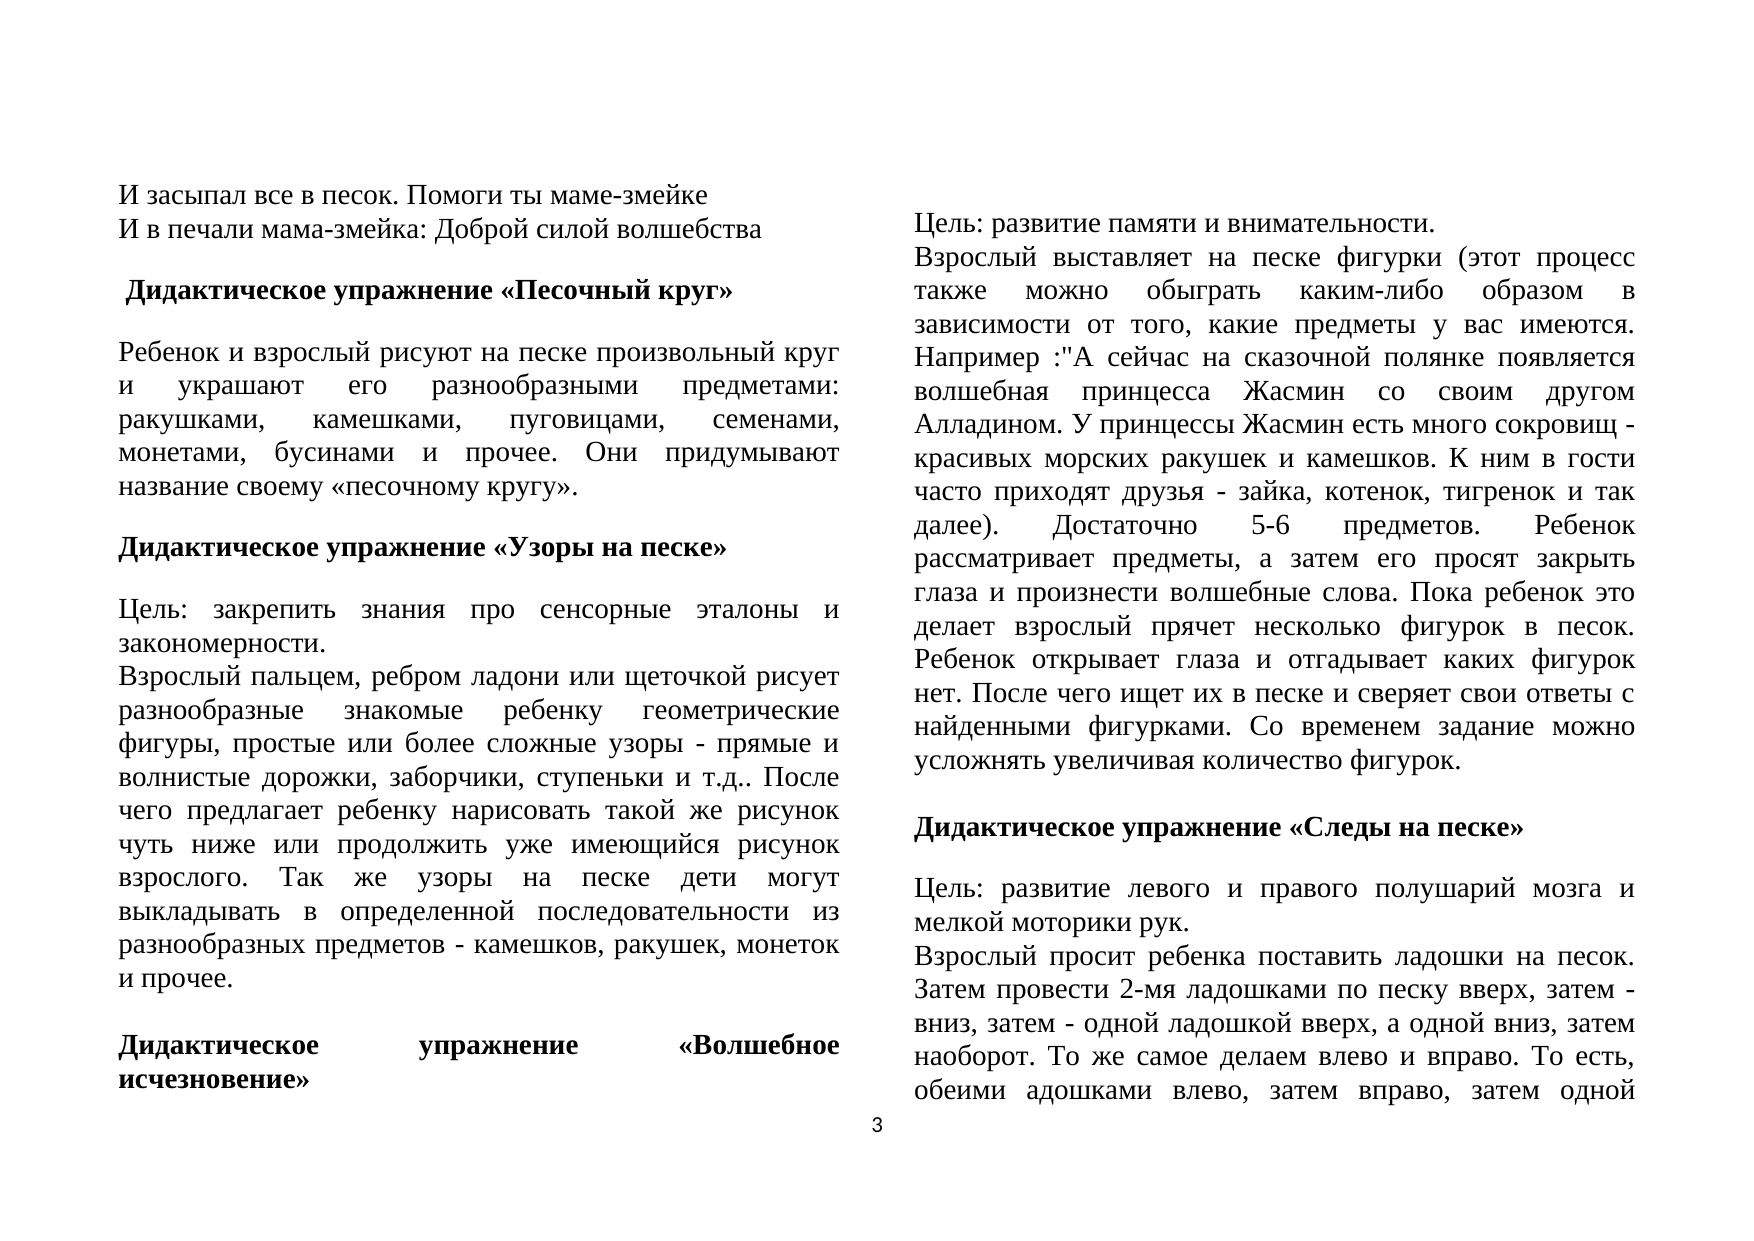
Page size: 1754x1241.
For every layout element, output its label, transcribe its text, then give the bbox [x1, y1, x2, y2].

text Цель: развитие левого и правого полушарий мозга и мелкой моторики рук. [914, 871, 1636, 938]
text Взрослый выставляет на песке фигурки (этот процесс также можно обыграть каким-либо образом в зависимости от того, какие предметы у вас имеются. Например :"А сейчас на сказочной полянке появляется волшебная принцесса Жасмин со своим другом Алладином. У принцессы Жасмин есть много сокровищ - красивых морских ракушек и камешков. К ним в гости часто приходят друзья - зайка, котенок, тигренок и так далее). Достаточно 5-6 предметов. Ребенок рассматривает предметы, а затем его просят закрыть глаза и произнести волшебные слова. Пока ребенок это делает взрослый прячет несколько фигурок в песок. Ребенок открывает глаза и отгадывает каких фигурок нет. После чего ищет их в песке и сверяет свои ответы с найденными фигурками. Со временем задание можно усложнять увеличивая количество фигурок. [914, 239, 1636, 775]
text Дидактическое упражнение «Волшебное исчезновение» [118, 1027, 840, 1094]
text Взрослый пальцем, ребром ладони или щеточкой рисует разнообразные знакомые ребенку геометрические фигуры, простые или более сложные узоры - прямые и волнистые дорожки, заборчики, ступеньки и т.д.. После чего предлагает ребенку нарисовать такой же рисунок чуть ниже или продолжить уже имеющийся рисунок взрослого. Так же узоры на песке дети могут выкладывать в определенной последовательности из разнообразных предметов - камешков, ракушек, монеток и прочее. [118, 658, 840, 994]
text Ребенок и взрослый рисуют на песке произвольный круг и украшают его разнообразными предметами: ракушками, камешками, пуговицами, семенами, монетами, бусинами и прочее. Они придумывают название своему «песочному кругу». [118, 334, 840, 502]
text И засыпал все в песок. Помоги ты маме-змейке [118, 177, 840, 211]
text Цель: развитие памяти и внимательности. [914, 205, 1636, 239]
text И в печали мама-змейка: Доброй силой волшебства [118, 211, 840, 244]
text Дидактическое упражнение «Следы на песке» [914, 809, 1636, 842]
text Дидактическое упражнение «Узоры на песке» [118, 529, 840, 563]
text Цель: закрепить знания про сенсорные эталоны и закономерности. [118, 591, 840, 658]
text Дидактическое упражнение «Песочный круг» [118, 272, 840, 306]
